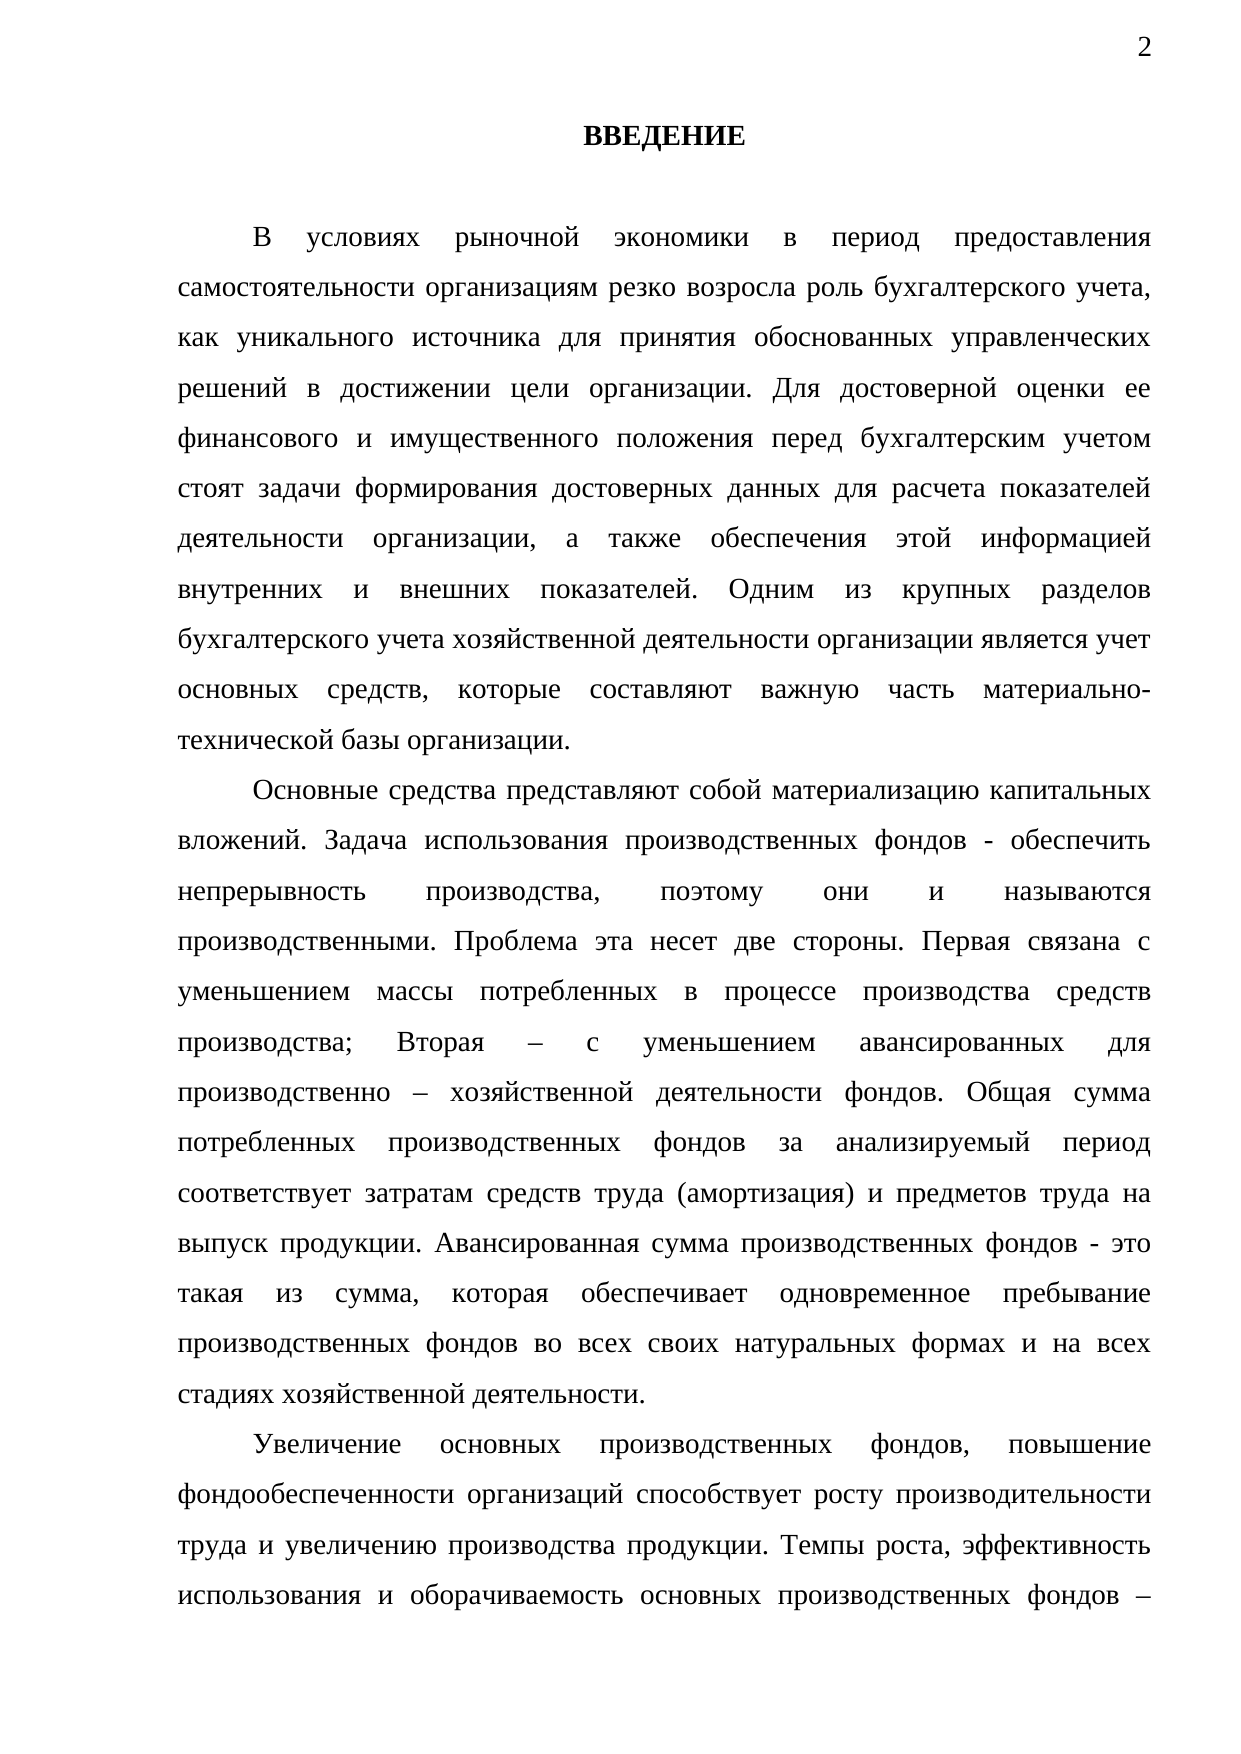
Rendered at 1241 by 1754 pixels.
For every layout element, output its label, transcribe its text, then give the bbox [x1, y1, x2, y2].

text Основные средства представляют собой материализацию капитальных вложений. Задача использования производственных фондов - обеспечить непрерывность производства, поэтому они и называются производственными. Проблема эта несет две стороны. Первая связана с уменьшением массы потребленных в процессе производства средств производства; Вторая – с уменьшением авансированных для производственно – хозяйственной деятельности фондов. Общая сумма потребленных производственных фондов за анализируемый период соответствует затратам средств труда (амортизация) и предметов труда на выпуск продукции. Авансированная сумма производственных фондов - это такая из сумма, которая обеспечивает одновременное пребывание производственных фондов во всех своих натуральных формах и на всех стадиях хозяйственной деятельности. [177, 772, 1152, 1409]
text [177, 1426, 1152, 1611]
subtitle Введение [177, 118, 1152, 152]
text В условиях рыночной экономики в период предоставления самостоятельности организациям резко возросла роль бухгалтерского учета, как уникального источника для принятия обоснованных управленческих решений в достижении цели организации. Для достоверной оценки ее финансового и имущественного положения перед бухгалтерским учетом стоят задачи формирования достоверных данных для расчета показателей деятельности организации, а также обеспечения этой информацией внутренних и внешних показателей. Одним из крупных разделов бухгалтерского учета хозяйственной деятельности организации является учет основных средств, которые составляют важную часть материально-технической базы организации. [177, 219, 1152, 755]
